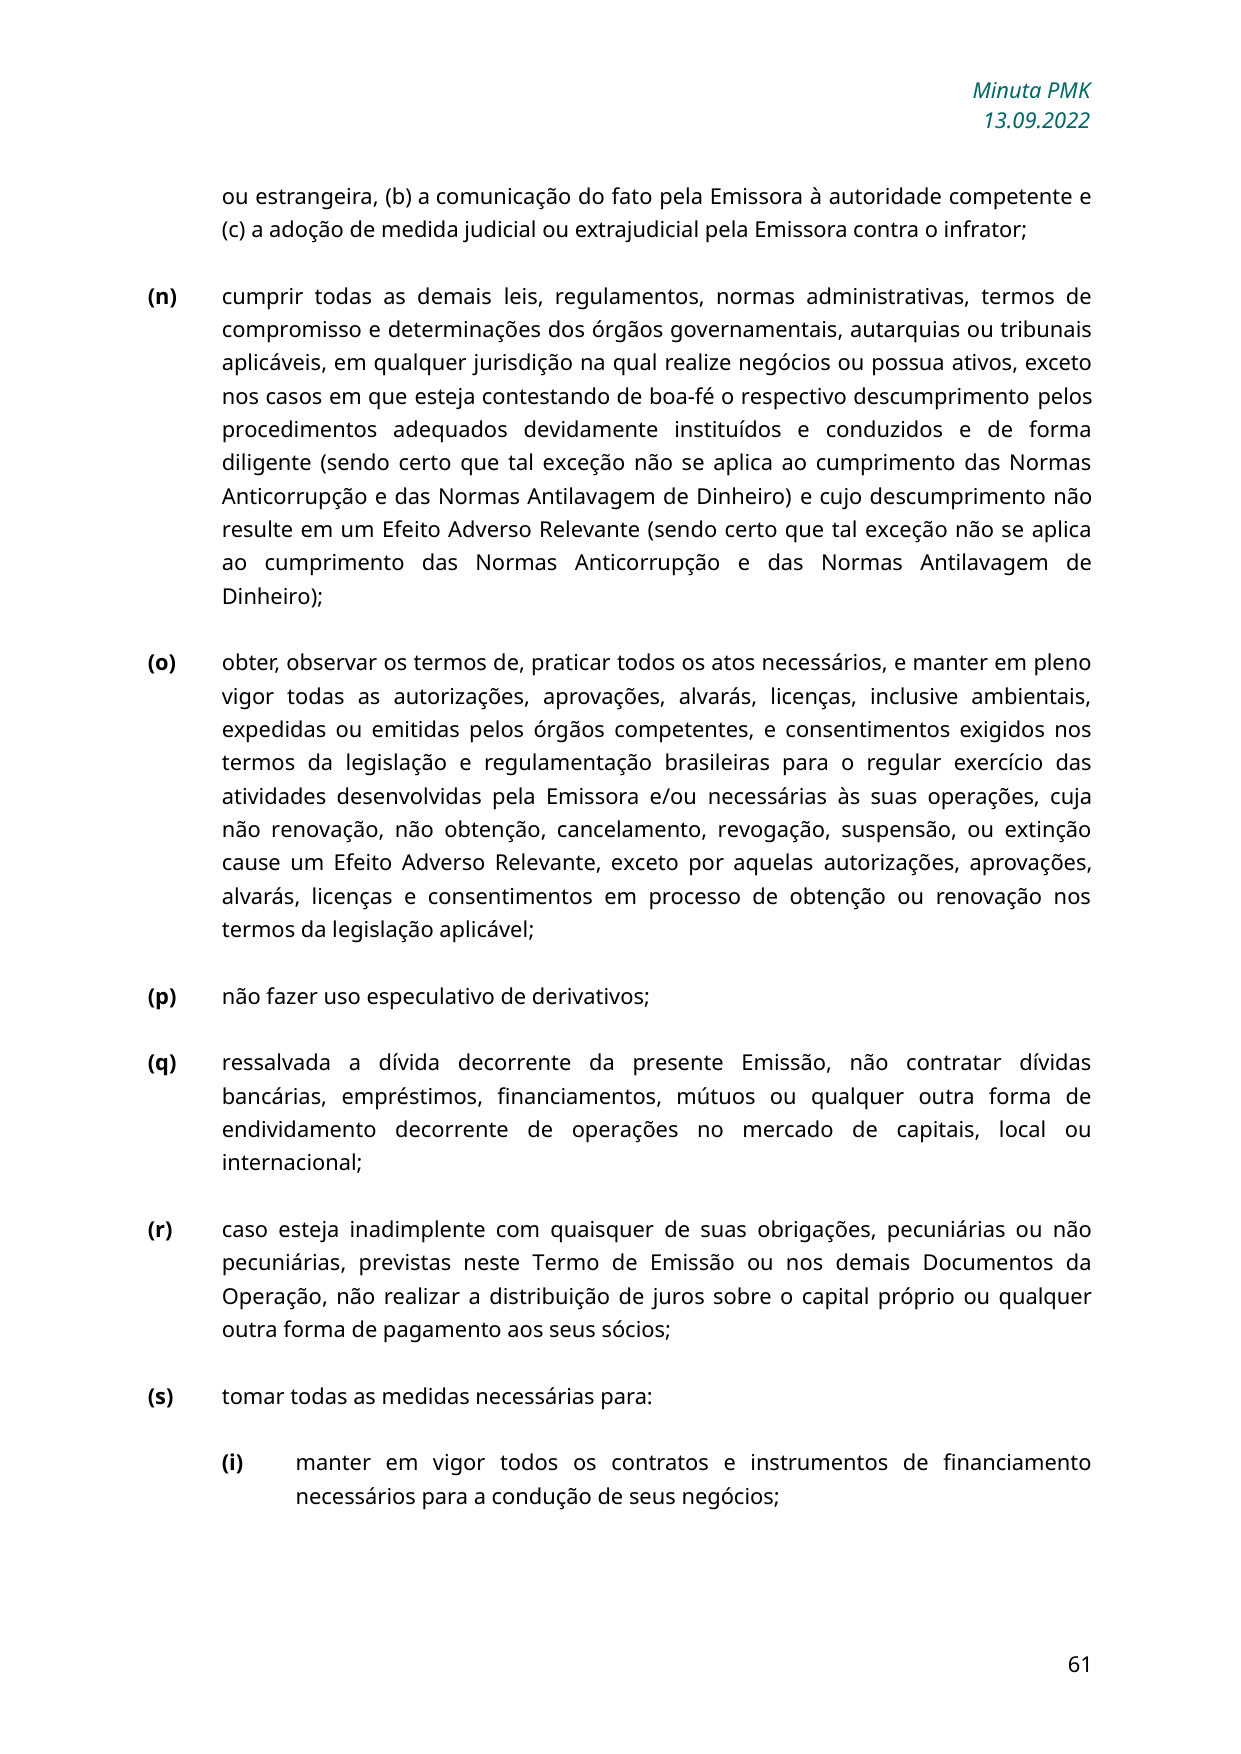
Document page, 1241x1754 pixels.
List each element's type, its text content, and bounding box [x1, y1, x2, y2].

list tomar todas as medidas necessárias para: [148, 1377, 1092, 1411]
list não fazer uso especulativo de derivativos; [148, 977, 1092, 1011]
list manter em vigor todos os contratos e instrumentos de financiamento necessários para a condução de seus negócios; [222, 1444, 1092, 1511]
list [148, 177, 1092, 244]
list obter, observar os termos de, praticar todos os atos necessários, e manter em pleno vigor todas as autorizações, aprovações, alvarás, licenças, inclusive ambientais, expedidas ou emitidas pelos órgãos competentes, e consentimentos exigidos nos termos da legislação e regulamentação brasileiras para o regular exercício das atividades desenvolvidas pela Emissora e/ou necessárias às suas operações, cuja não renovação, não obtenção, cancelamento, revogação, suspensão, ou extinção cause um Efeito Adverso Relevante, exceto por aquelas autorizações, aprovações, alvarás, licenças e consentimentos em processo de obtenção ou renovação nos termos da legislação aplicável; [148, 644, 1092, 944]
list caso esteja inadimplente com quaisquer de suas obrigações, pecuniárias ou não pecuniárias, previstas neste Termo de Emissão ou nos demais Documentos da Operação, não realizar a distribuição de juros sobre o capital próprio ou qualquer outra forma de pagamento aos seus sócios; [148, 1211, 1092, 1344]
list ressalvada a dívida decorrente da presente Emissão, não contratar dívidas bancárias, empréstimos, financiamentos, mútuos ou qualquer outra forma de endividamento decorrente de operações no mercado de capitais, local ou internacional; [148, 1044, 1092, 1177]
list cumprir todas as demais leis, regulamentos, normas administrativas, termos de compromisso e determinações dos órgãos governamentais, autarquias ou tribunais aplicáveis, em qualquer jurisdição na qual realize negócios ou possua ativos, exceto nos casos em que esteja contestando de boa-fé o respectivo descumprimento pelos procedimentos adequados devidamente instituídos e conduzidos e de forma diligente (sendo certo que tal exceção não se aplica ao cumprimento das Normas Anticorrupção e das Normas Antilavagem de Dinheiro) e cujo descumprimento não resulte em um Efeito Adverso Relevante (sendo certo que tal exceção não se aplica ao cumprimento das Normas Anticorrupção e das Normas Antilavagem de Dinheiro); [148, 277, 1092, 611]
